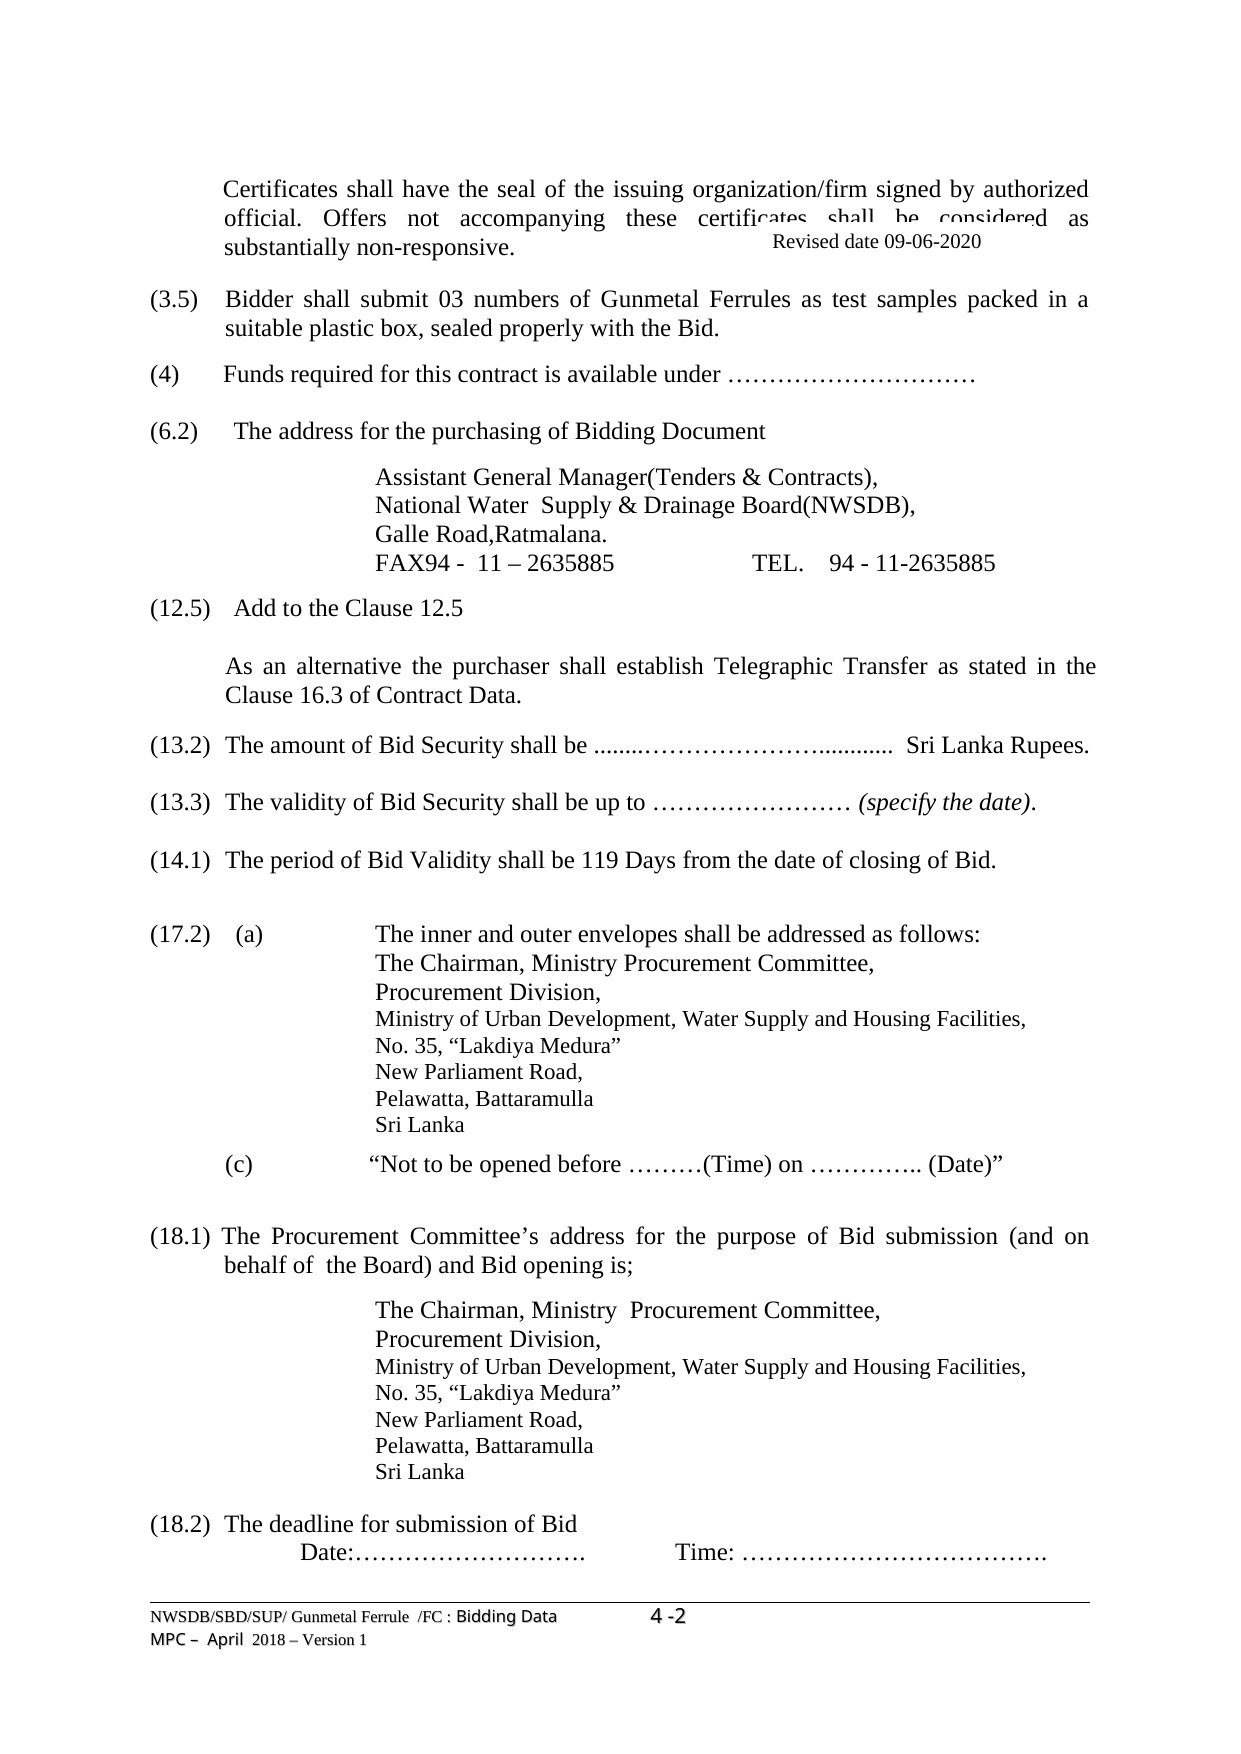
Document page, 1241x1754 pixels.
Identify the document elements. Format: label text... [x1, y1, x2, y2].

text Ministry of Urban Development, Water Supply and Housing Facilities, [150, 1006, 1090, 1032]
text Procurement Division, [225, 977, 1090, 1006]
text (17.2) (a) The inner and outer envelopes shall be addressed as follows: [150, 919, 1124, 948]
text Sri Lanka [150, 1111, 1090, 1137]
text Certificates shall have the seal of the issuing organization/firm signed by authorized official. Offers not accompanying these certificates shall be considered as substantially non-responsive. [223, 174, 1090, 260]
text National Water Supply & Drainage Board(NWSDB), [225, 490, 1090, 519]
text (6.2) The address for the purchasing of Bidding Document [150, 416, 1090, 445]
text New Parliament Road, [150, 1406, 1090, 1432]
text (18.2) The deadline for submission of Bid [150, 1509, 1090, 1537]
text No. 35, “Lakdiya Medura” [150, 1032, 1090, 1058]
text Procurement Division, [150, 1324, 1090, 1353]
text The Chairman, Ministry Procurement Committee, [225, 948, 1090, 977]
text (12.5) Add to the Clause 12.5 [150, 593, 1090, 622]
text Pelawatta, Battaramulla [150, 1432, 1090, 1458]
text (4) Funds required for this contract is available under ………………………… [150, 359, 1090, 387]
text (3.5) Bidder shall submit 03 numbers of Gunmetal Ferrules as test samples packed in a suitable plastic box, sealed properly with the Bid. [150, 284, 1090, 342]
text (13.3) The validity of Bid Security shall be up to …………………… (specify the date). [150, 787, 1090, 816]
text (c) “Not to be opened before ………(Time) on ………….. (Date)” [150, 1149, 1090, 1178]
text The Chairman, Ministry Procurement Committee, [150, 1296, 1090, 1324]
text Ministry of Urban Development, Water Supply and Housing Facilities, [150, 1353, 1090, 1379]
text Sri Lanka [150, 1458, 1090, 1485]
text Pelawatta, Battaramulla [150, 1084, 1090, 1111]
text Date:………………………. Time: ………………………………. [300, 1537, 1090, 1566]
text As an alternative the purchaser shall establish Telegraphic Transfer as stated in the Clause 16.3 of Contract Data. [225, 651, 1098, 708]
text FAX94 - 11 – 2635885 TEL. 94 - 11-2635885 [375, 548, 1090, 577]
text No. 35, “Lakdiya Medura” [150, 1379, 1090, 1406]
text (13.2) The amount of Bid Security shall be ........…………………............ Sri Lanka Rupees. [150, 730, 1098, 759]
text (18.1) The Procurement Committee’s address for the purpose of Bid submission (and on behalf of the Board) and Bid opening is; [150, 1221, 1090, 1279]
text Assistant General Manager(Tenders & Contracts), [150, 462, 1090, 490]
text (14.1) The period of Bid Validity shall be 119 Days from the date of closing of Bid. [150, 845, 1090, 874]
text New Parliament Road, [300, 1058, 1090, 1084]
text Galle Road,Ratmalana. [375, 519, 1090, 548]
